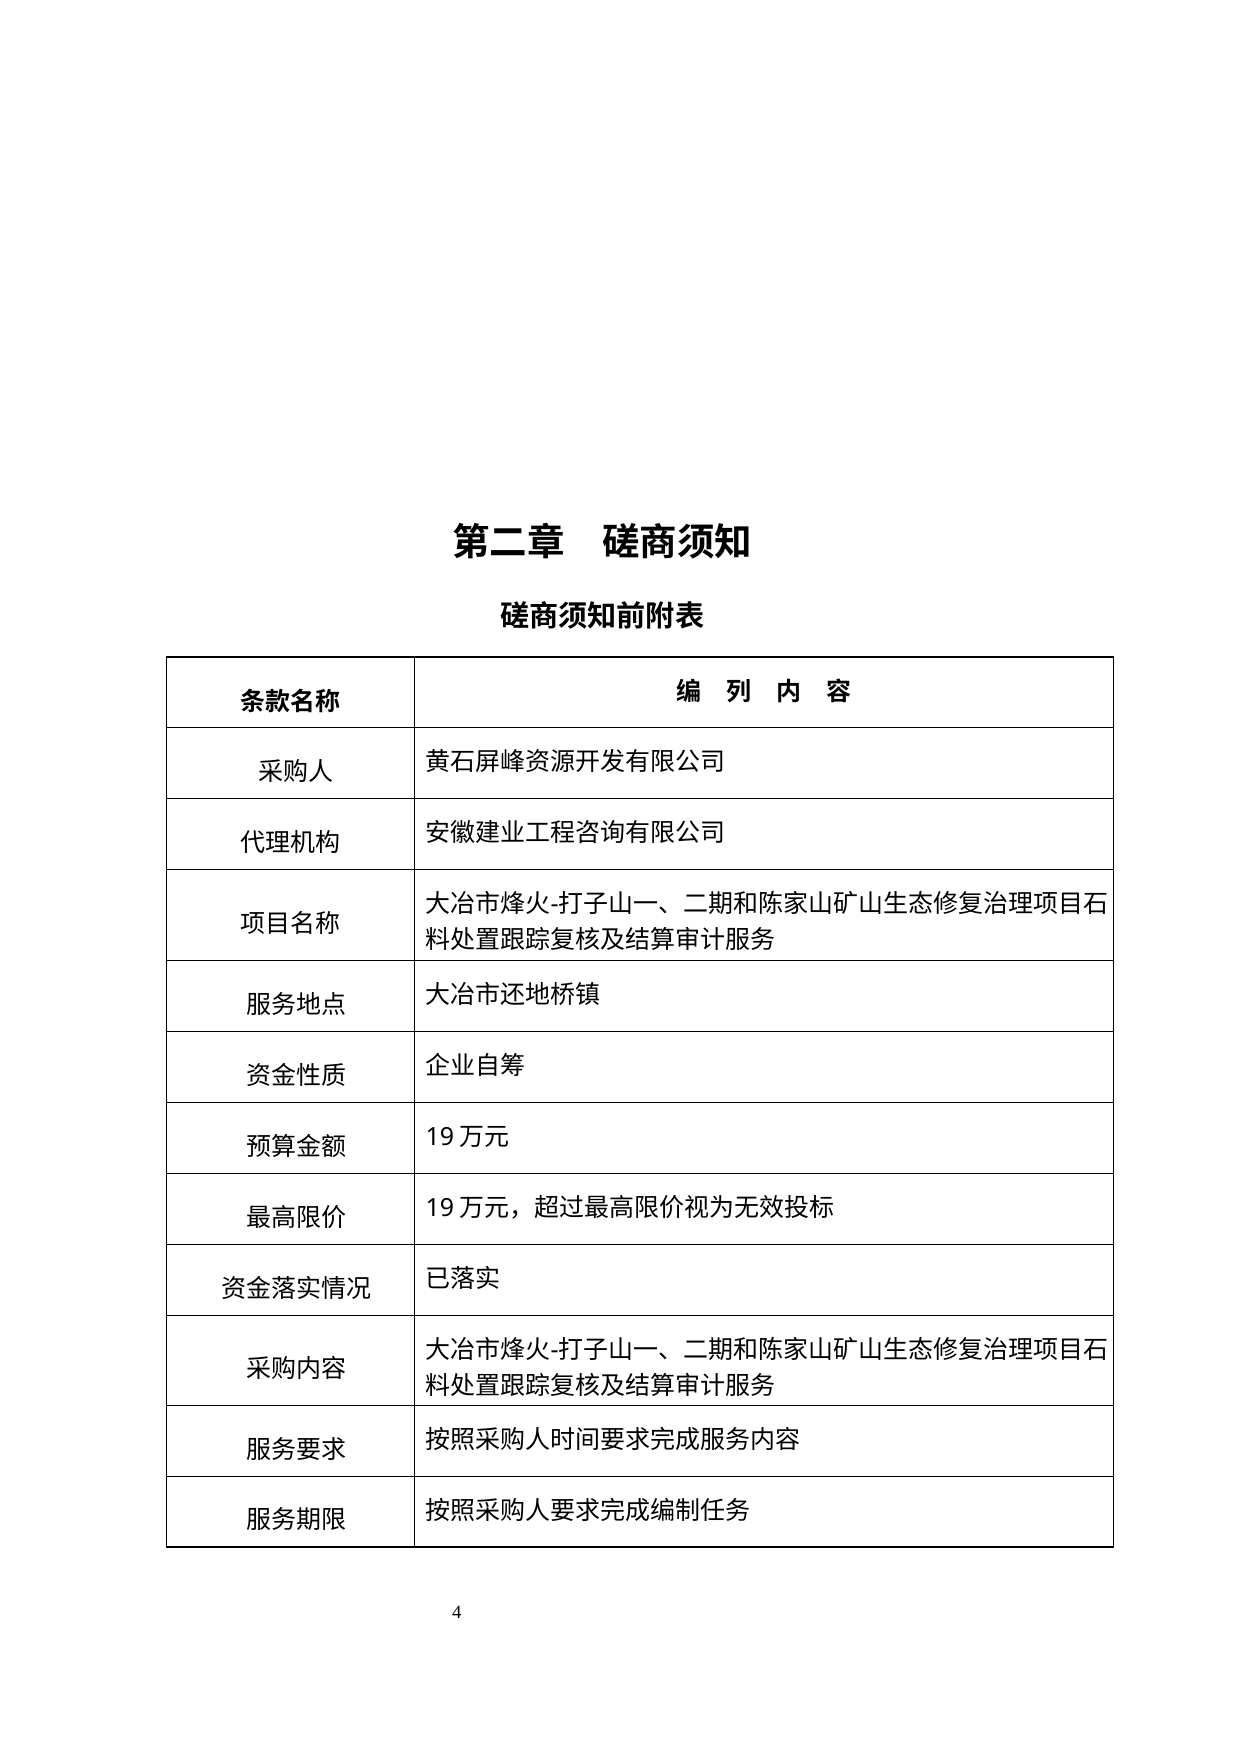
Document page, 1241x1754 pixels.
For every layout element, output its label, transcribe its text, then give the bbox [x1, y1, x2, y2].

table_header 编 列 内 容 [415, 658, 1113, 727]
table_cell 采购内容 [167, 1316, 414, 1405]
table_cell 大冶市还地桥镇 [415, 961, 1113, 1031]
table_cell 预算金额 [167, 1103, 414, 1173]
table_cell 按照采购人时间要求完成服务内容 [415, 1406, 1113, 1476]
table_cell 采购人 [167, 728, 414, 798]
table_cell 19万元，超过最高限价视为无效投标 [415, 1174, 1113, 1244]
table_cell 服务地点 [167, 961, 414, 1031]
table_cell 服务期限 [167, 1477, 414, 1546]
table_header 条款名称 [167, 658, 414, 727]
table_cell 已落实 [415, 1245, 1113, 1314]
table_cell 项目名称 [167, 870, 414, 960]
table_cell 大冶市烽火-打子山一、二期和陈家山矿山生态修复治理项目石料处置跟踪复核及结算审计服务 [415, 1316, 1113, 1405]
table_cell 黄石屏峰资源开发有限公司 [415, 728, 1113, 798]
table_cell 大冶市烽火-打子山一、二期和陈家山矿山生态修复治理项目石料处置跟踪复核及结算审计服务 [415, 870, 1113, 960]
table_cell 资金落实情况 [167, 1245, 414, 1314]
table_cell 代理机构 [167, 799, 414, 869]
subtitle 第二章 磋商须知 [131, 512, 1072, 566]
table_cell 服务要求 [167, 1406, 414, 1476]
table_cell 资金性质 [167, 1032, 414, 1102]
table_cell 最高限价 [167, 1174, 414, 1244]
table_cell 19万元 [415, 1103, 1113, 1173]
table_cell 企业自筹 [415, 1032, 1113, 1102]
table_cell 按照采购人要求完成编制任务 [415, 1477, 1113, 1546]
text 磋商须知前附表 [131, 593, 1072, 635]
table_cell 安徽建业工程咨询有限公司 [415, 799, 1113, 869]
